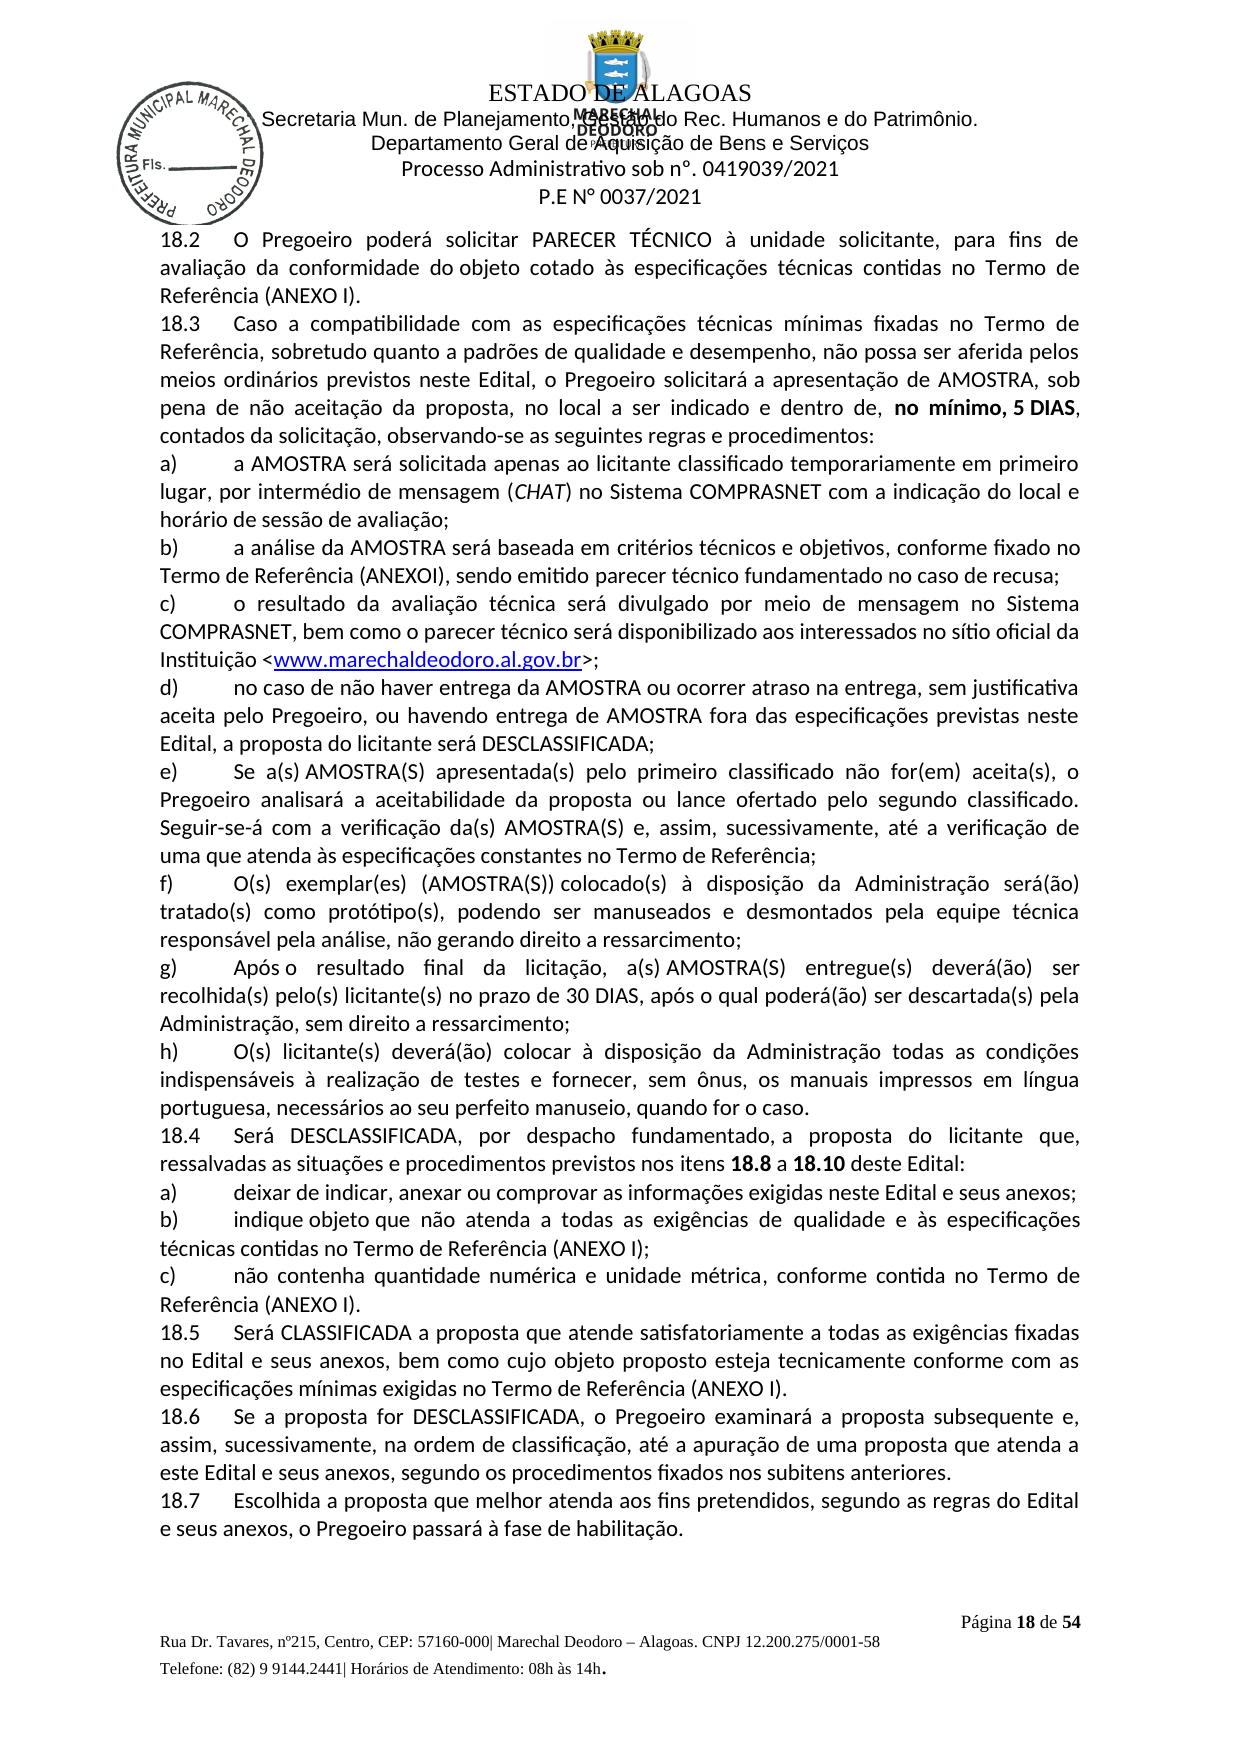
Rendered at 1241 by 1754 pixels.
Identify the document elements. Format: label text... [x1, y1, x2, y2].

list não contenha quantidade numérica e unidade métrica, conforme contida no Termo de Referência (ANEXO I). [159, 1262, 1081, 1318]
picture [546, 19, 695, 168]
list Será DESCLASSIFICADA, por despacho fundamentado, a proposta do licitante que, ressalvadas as situações e procedimentos previstos nos itens 18.8 a 18.10 deste Edital: [159, 1122, 1081, 1178]
list Caso a compatibilidade com as especificações técnicas mínimas fixadas no Termo de Referência, sobretudo quanto a padrões de qualidade e desempenho, não possa ser aferida pelos meios ordinários previstos neste Edital, o Pregoeiro solicitará a apresentação de AMOSTRA, sob pena de não aceitação da proposta, no local a ser indicado e dentro de, no mínimo, 5 DIAS, contados da solicitação, observando-se as seguintes regras e procedimentos: [159, 309, 1081, 449]
list Será CLASSIFICADA a proposta que atende satisfatoriamente a todas as exigências fixadas no Edital e seus anexos, bem como cujo objeto proposto esteja tecnicamente conforme com as especificações mínimas exigidas no Termo de Referência (ANEXO I). [159, 1318, 1081, 1402]
list no caso de não haver entrega da AMOSTRA ou ocorrer atraso na entrega, sem justificativa aceita pelo Pregoeiro, ou havendo entrega de AMOSTRA fora das especificações previstas neste Edital, a proposta do licitante será DESCLASSIFICADA; [159, 673, 1081, 757]
list a AMOSTRA será solicitada apenas ao licitante classificado temporariamente em primeiro lugar, por intermédio de mensagem (CHAT) no Sistema COMPRASNET com a indicação do local e horário de sessão de avaliação; [159, 449, 1081, 533]
list Escolhida a proposta que melhor atenda aos fins pretendidos, segundo as regras do Edital e seus anexos, o Pregoeiro passará à fase de habilitação. [159, 1486, 1081, 1542]
list a análise da AMOSTRA será baseada em critérios técnicos e objetivos, conforme fixado no Termo de Referência (ANEXOI), sendo emitido parecer técnico fundamentado no caso de recusa; [159, 533, 1081, 589]
list O(s) licitante(s) deverá(ão) colocar à disposição da Administração todas as condições indispensáveis à realização de testes e fornecer, sem ônus, os manuais impressos em língua portuguesa, necessários ao seu perfeito manuseio, quando for o caso. [159, 1037, 1081, 1122]
list Se a(s) AMOSTRA(S) apresentada(s) pelo primeiro classificado não for(em) aceita(s), o Pregoeiro analisará a aceitabilidade da proposta ou lance ofertado pelo segundo classificado. Seguir-se-á com a verificação da(s) AMOSTRA(S) e, assim, sucessivamente, até a verificação de uma que atenda às especificações constantes no Termo de Referência; [159, 757, 1081, 869]
list O(s) exemplar(es) (AMOSTRA(S)) colocado(s) à disposição da Administração será(ão) tratado(s) como protótipo(s), podendo ser manuseados e desmontados pela equipe técnica responsável pela análise, não gerando direito a ressarcimento; [159, 869, 1081, 953]
list indique objeto que não atenda a todas as exigências de qualidade e às especificações técnicas contidas no Termo de Referência (ANEXO I); [159, 1206, 1081, 1262]
list Após o resultado final da licitação, a(s) AMOSTRA(S) entregue(s) deverá(ão) ser recolhida(s) pelo(s) licitante(s) no prazo de 30 DIAS, após o qual poderá(ão) ser descartada(s) pela Administração, sem direito a ressarcimento; [159, 953, 1081, 1037]
picture [687, 113, 695, 119]
list Se a proposta for DESCLASSIFICADA, o Pregoeiro examinará a proposta subsequente e, assim, sucessivamente, na ordem de classificação, até a apuração de uma proposta que atenda a este Edital e seus anexos, segundo os procedimentos fixados nos subitens anteriores. [159, 1402, 1081, 1486]
list O Pregoeiro poderá solicitar PARECER TÉCNICO à unidade solicitante, para fins de avaliação da conformidade do objeto cotado às especificações técnicas contidas no Termo de Referência (ANEXO I). [159, 225, 1081, 309]
list deixar de indicar, anexar ou comprovar as informações exigidas neste Edital e seus anexos; [159, 1178, 1081, 1206]
list o resultado da avaliação técnica será divulgado por meio de mensagem no Sistema COMPRASNET, bem como o parecer técnico será disponibilizado aos interessados no sítio oficial da Instituição <www.marechaldeodoro.al.gov.br>; [159, 589, 1081, 673]
picture [113, 79, 266, 230]
